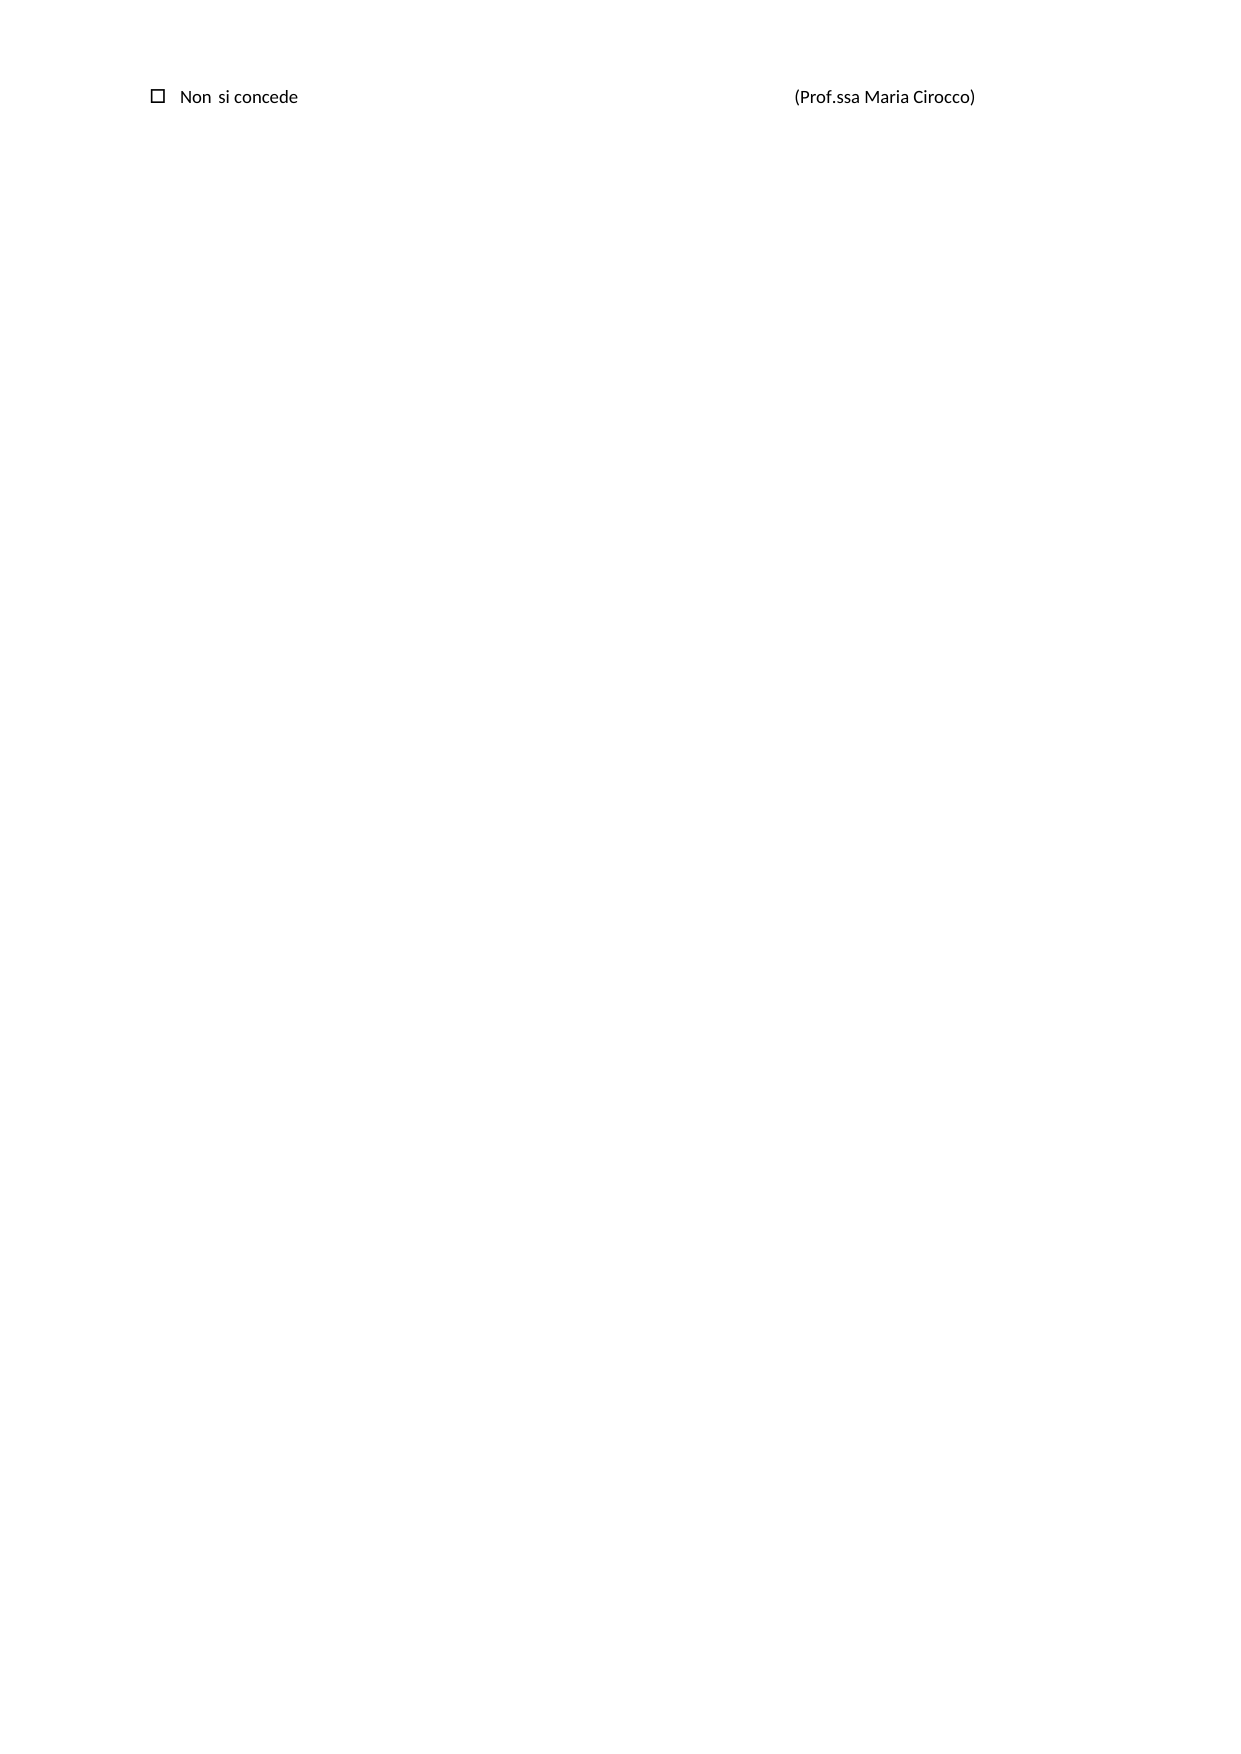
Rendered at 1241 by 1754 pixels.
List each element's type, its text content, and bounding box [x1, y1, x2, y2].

text □ Non si concede (Prof.ssa Maria Cirocco) [75, 75, 1165, 111]
